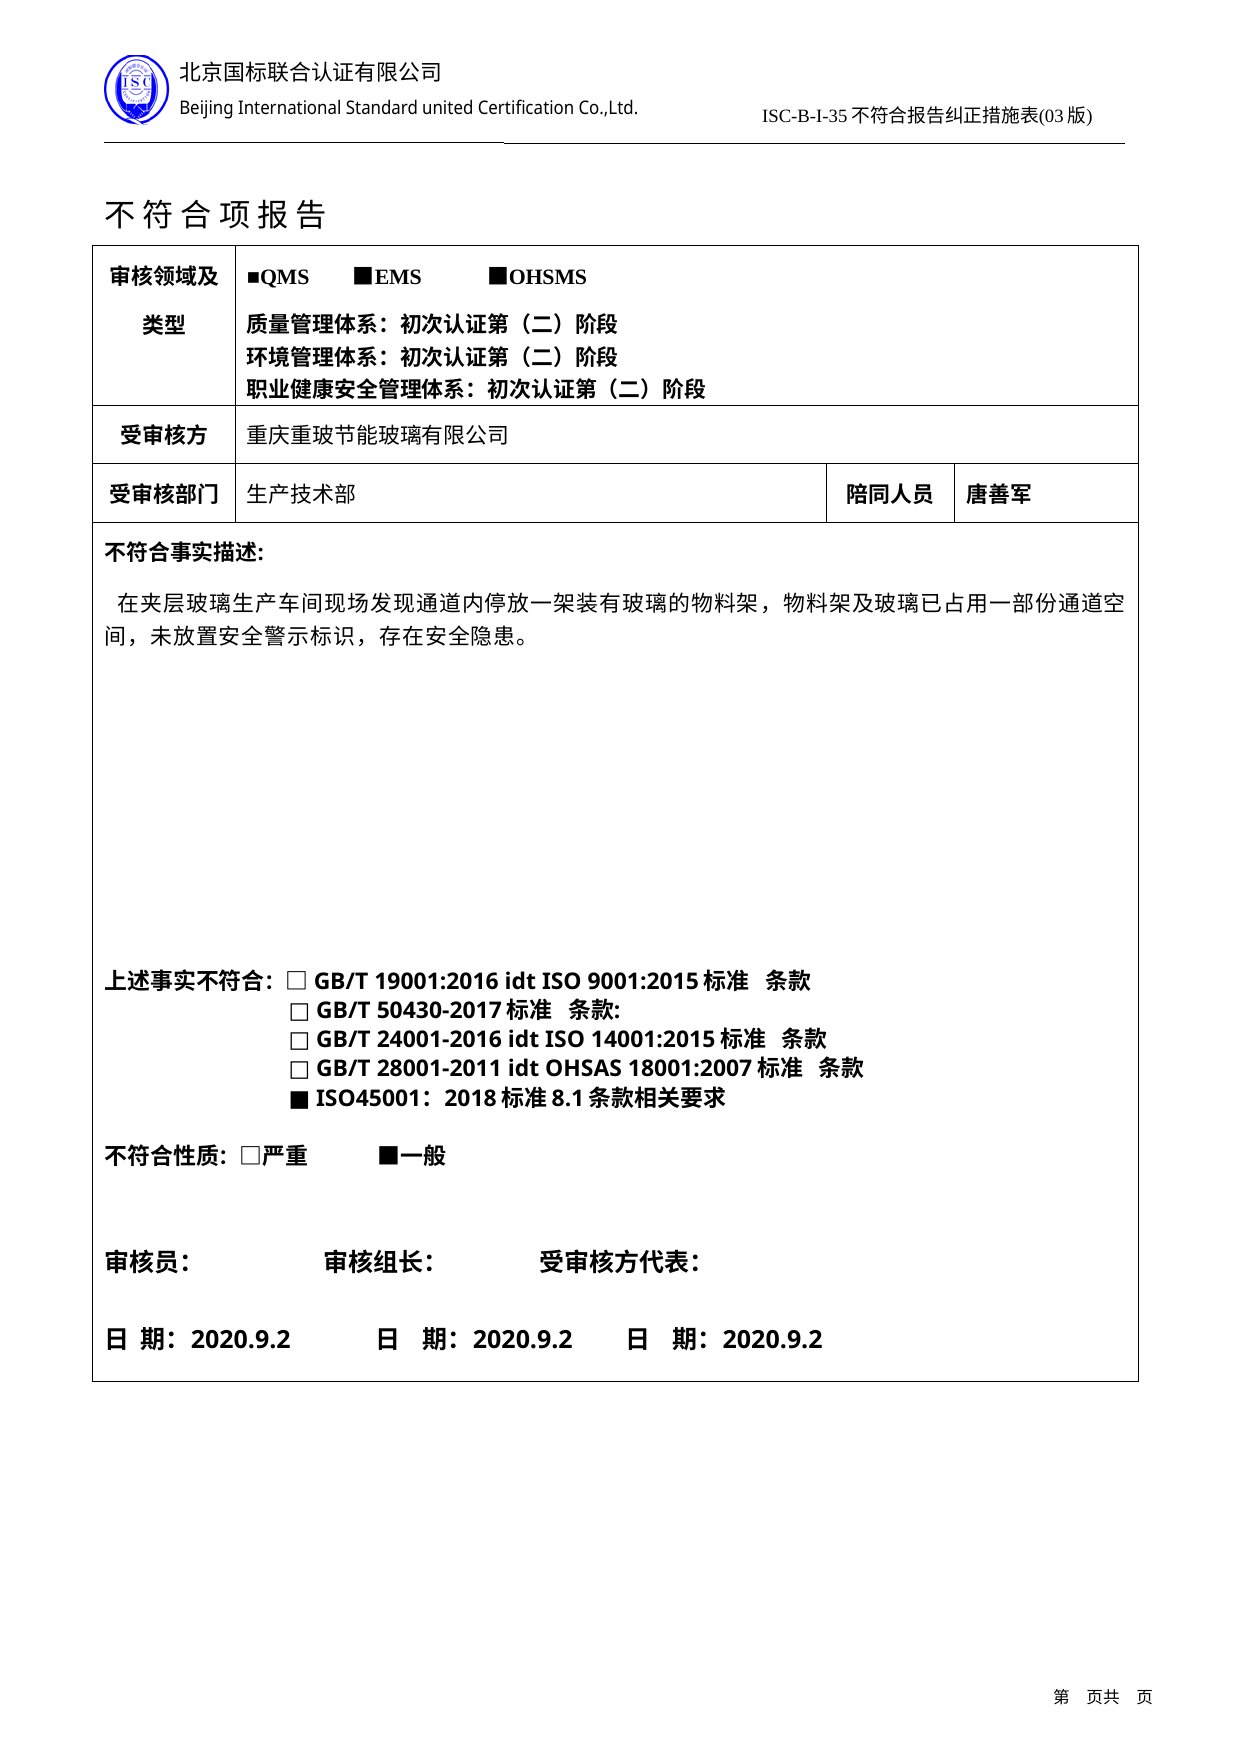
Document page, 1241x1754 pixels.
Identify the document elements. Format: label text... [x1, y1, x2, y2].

table_cell 受审核方 [93, 406, 235, 463]
table_header 审核领域及类型 [93, 246, 235, 404]
table_cell 受审核部门 [93, 464, 235, 522]
table_cell 重庆重玻节能玻璃有限公司 [236, 406, 1138, 463]
table_cell 唐善军 [955, 464, 1138, 522]
table_header ■QMS ■EMS ■OHSMS 质量管理体系：初次认证第（二）阶段 环境管理体系：初次认证第（二）阶段 职业健康安全管理体系：初次认证第（二）阶段 [236, 246, 1138, 404]
table_cell 生产技术部 [236, 464, 826, 522]
table_cell 不符合事实描述: 在夹层玻璃生产车间现场发现通道内停放一架装有玻璃的物料架，物料架及玻璃已占用一部份通道空间，未放置安全警示标识，存在安全隐患。 上述事实不符合：□ GB/T 19001:2016 idt ISO 9001:2015标准 条款 □ GB/T 50430-2017标准 条款: □ GB/T 24001-2016 idt ISO 14001:2015标准 条款 □ GB/T 28001-2011 idt OHSAS 18001:2007标准 条款 ■ ISO45001：2018标准8.1条款相关要求 不符合性质：□严重 ■一般 审核员： 审核组长： 受审核方代表： 日 期：2020.9.2 日 期：2020.9.2 日 期：2020.9.2 [93, 523, 1138, 1381]
picture [104, 55, 172, 124]
table_cell 陪同人员 [827, 464, 954, 522]
text 不 符 合 项 报 告 [104, 180, 1153, 245]
